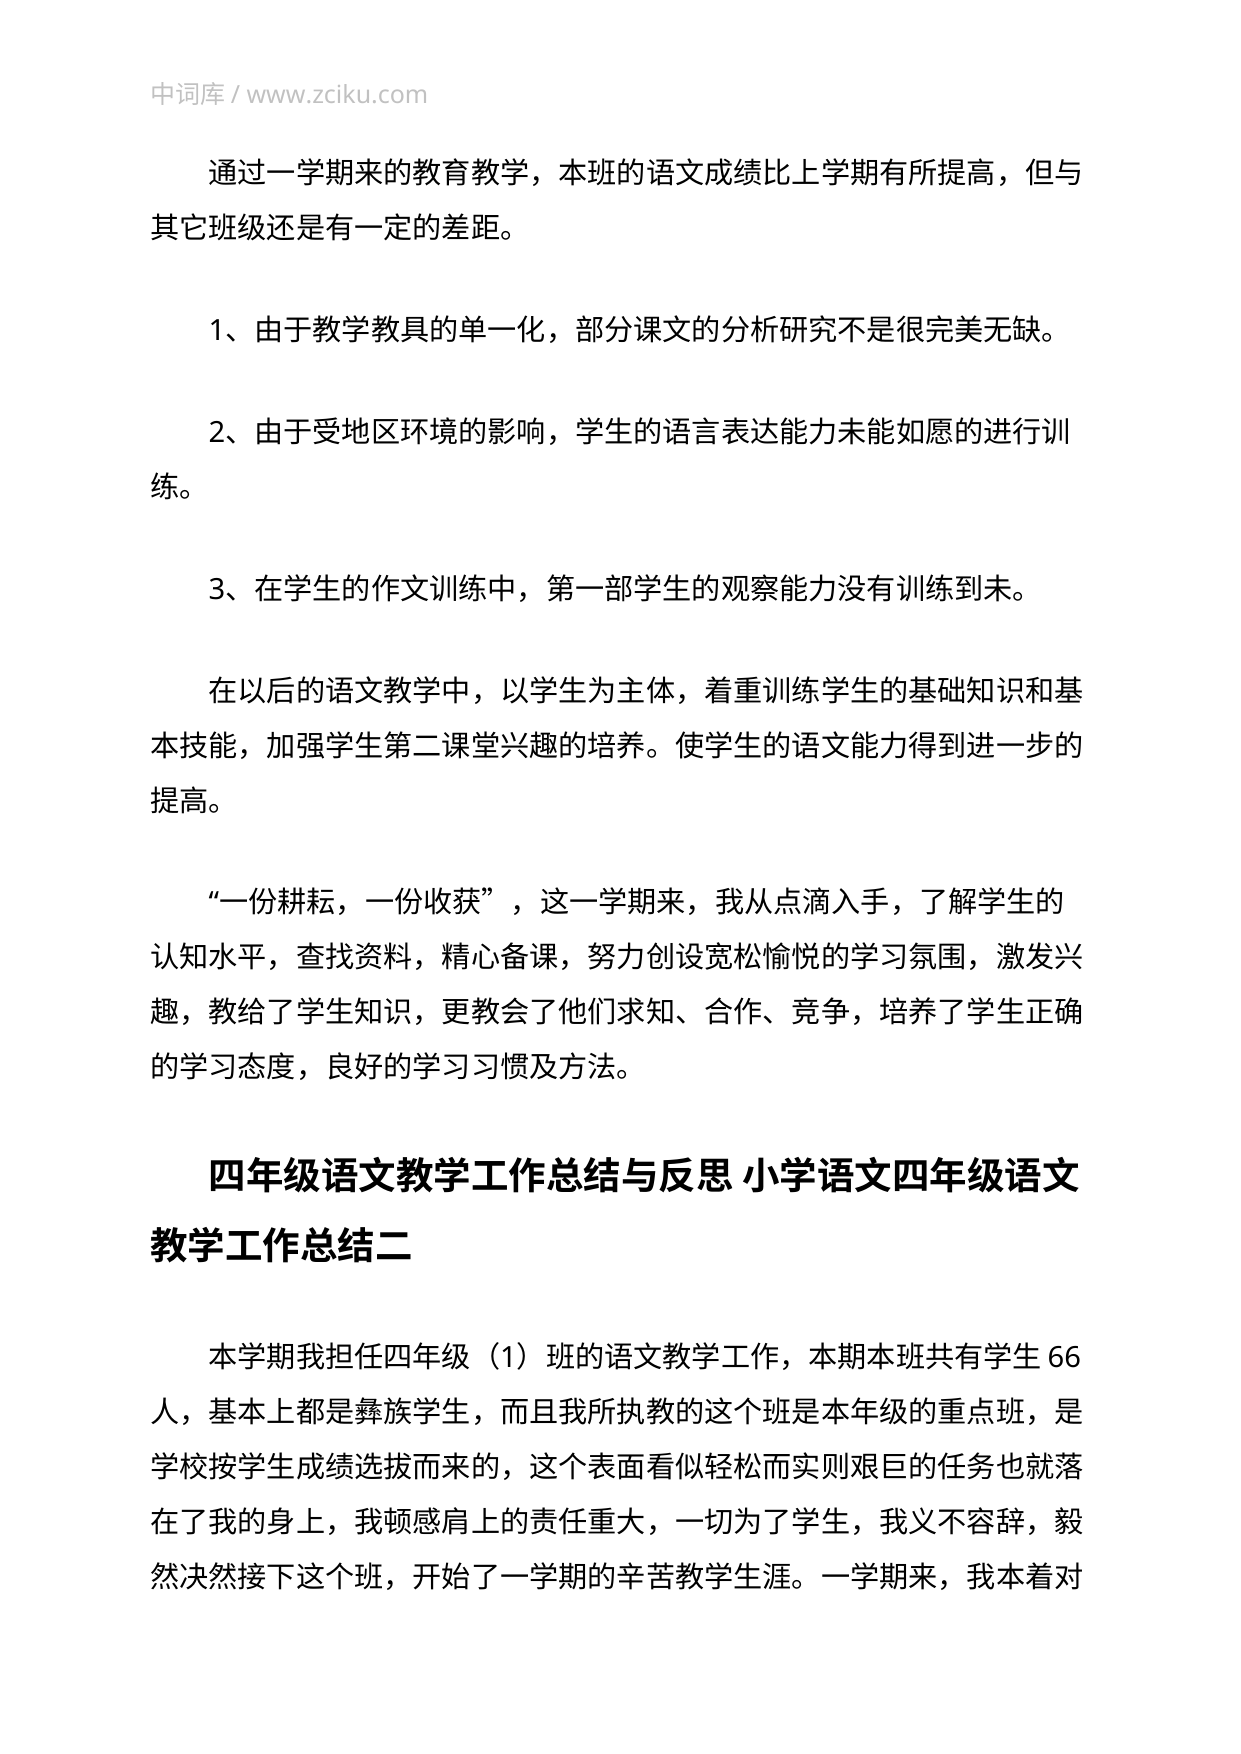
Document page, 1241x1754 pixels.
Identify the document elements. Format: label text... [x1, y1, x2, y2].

text 1、由于教学教具的单一化，部分课文的分析研究不是很完美无缺。 [150, 307, 1090, 349]
text 2、由于受地区环境的影响，学生的语言表达能力未能如愿的进行训练。 [150, 409, 1090, 506]
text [150, 1333, 1090, 1595]
text 通过一学期来的教育教学，本班的语文成绩比上学期有所提高，但与其它班级还是有一定的差距。 [150, 150, 1090, 247]
text 3、在学生的作文训练中，第一部学生的观察能力没有训练到未。 [150, 565, 1090, 608]
text 在以后的语文教学中，以学生为主体，着重训练学生的基础知识和基本技能，加强学生第二课堂兴趣的培养。使学生的语文能力得到进一步的提高。 [150, 667, 1090, 819]
text 四年级语文教学工作总结与反思 小学语文四年级语文教学工作总结二 [150, 1146, 1090, 1270]
text “一份耕耘，一份收获”，这一学期来，我从点滴入手，了解学生的认知水平，查找资料，精心备课，努力创设宽松愉悦的学习氛围，激发兴趣，教给了学生知识，更教会了他们求知、合作、竞争，培养了学生正确的学习态度，良好的学习习惯及方法。 [150, 879, 1090, 1086]
